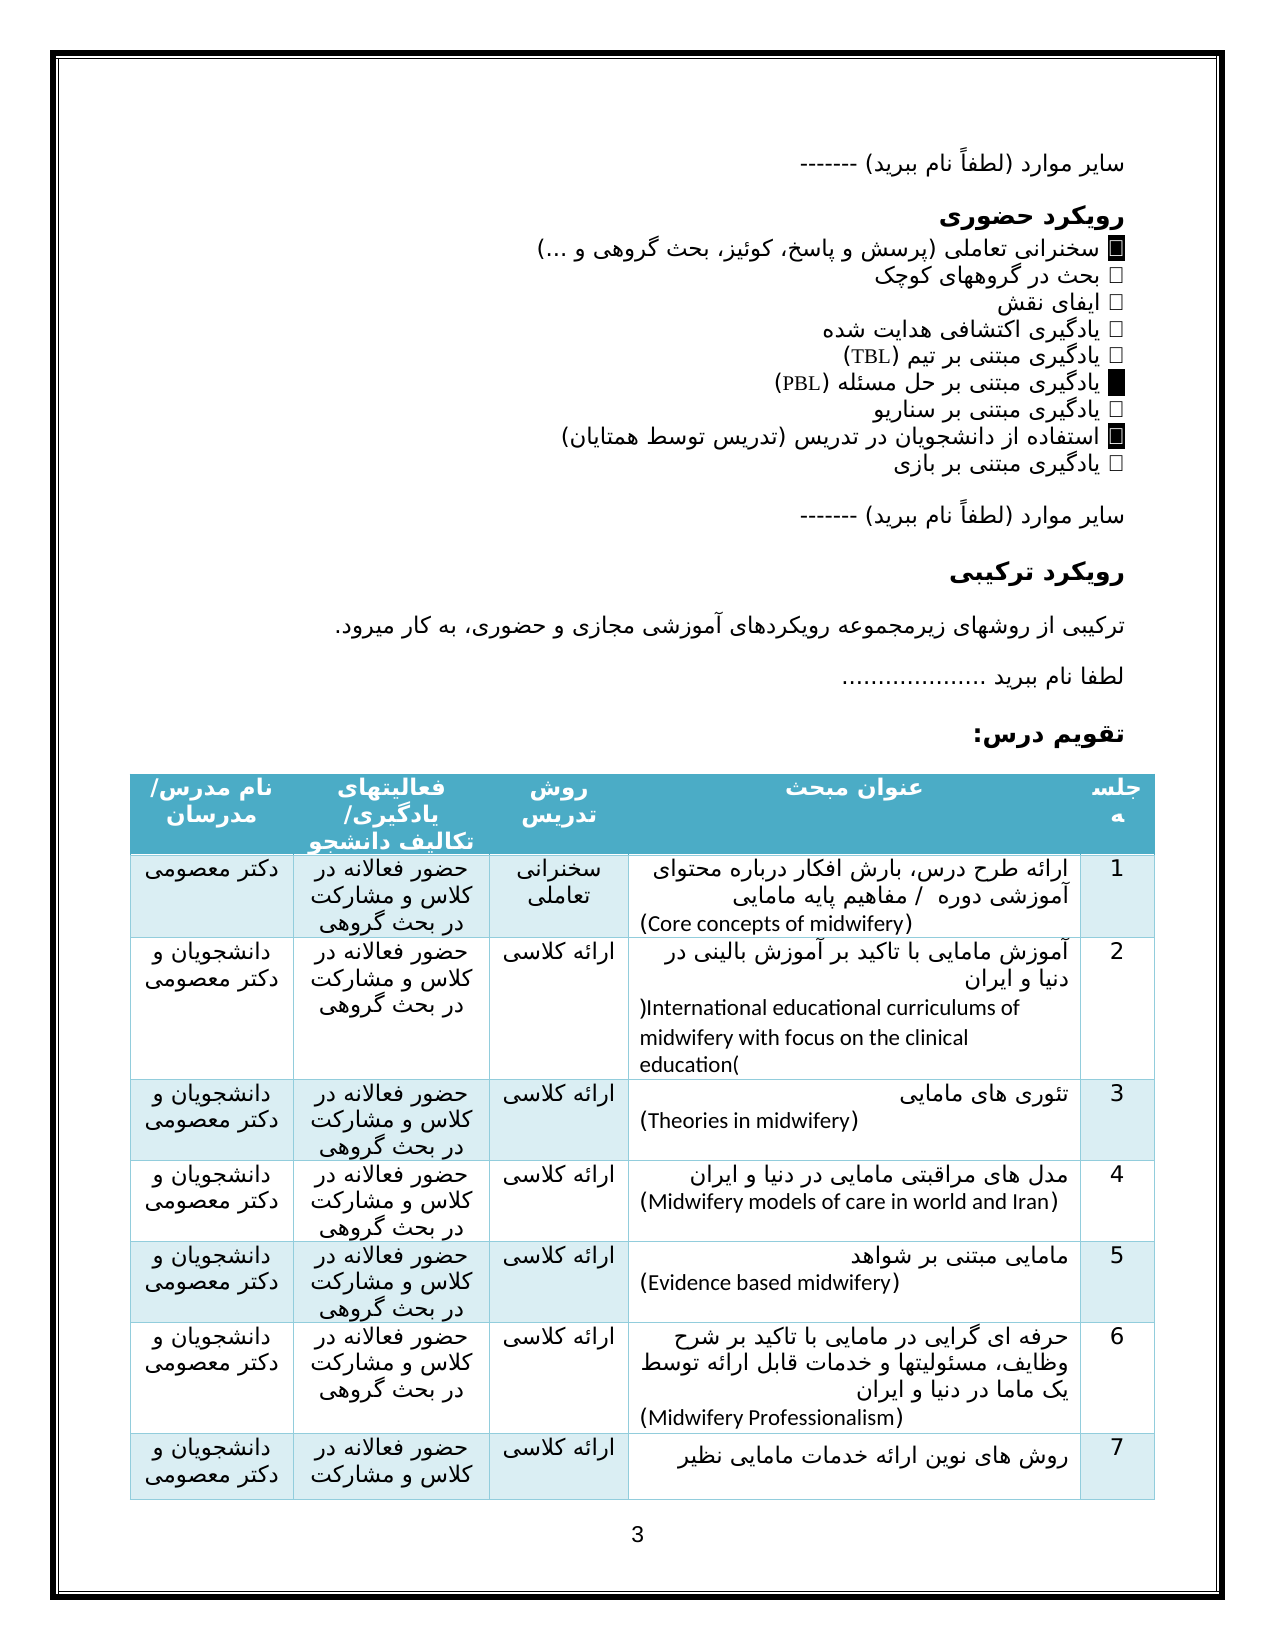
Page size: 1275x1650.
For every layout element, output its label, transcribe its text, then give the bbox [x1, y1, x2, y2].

table_cell حضور فعالانه در کلاس و مشارکت در بحث گروهی [294, 1323, 489, 1433]
text  یادگیری مبتنی بر بازی [150, 450, 1125, 477]
table_cell تئوری های مامایی (Theories in midwifery) [629, 1080, 1080, 1160]
table_cell 6 [1081, 1323, 1154, 1433]
table_cell ارائه کلاسی [490, 1434, 628, 1499]
table_cell حضور فعالانه در کلاس و مشارکت در بحث گروهی [294, 1080, 489, 1160]
table_cell روش های نوین ارائه خدمات مامایی نظیر دوراماما (New methods of midwifery care services such as tele-midwifery) [629, 1434, 1080, 1499]
table_cell ارائه کلاسی [490, 1242, 628, 1322]
table_cell ارائه کلاسی [490, 1323, 628, 1433]
table_header فعالیتهای یادگیری/ تکالیف دانشجو [294, 775, 489, 854]
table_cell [294, 1434, 489, 1499]
table_cell ارائه کلاسی [490, 938, 628, 1079]
table_cell حضور فعالانه در کلاس و مشارکت در بحث گروهی [294, 1242, 489, 1322]
text لطفا نام ببرید .................... [150, 663, 1125, 690]
text تقویم درس: [150, 719, 1125, 748]
table_cell ارائه کلاسی [490, 1161, 628, 1241]
text سایر موارد (لطفاً نام ببرید) ------- [150, 502, 1125, 528]
text سایر موارد (لطفاً نام ببرید) ------- [150, 150, 1125, 177]
text رویکرد حضوری [150, 201, 1125, 231]
table_cell 5 [1081, 1242, 1154, 1322]
text رویکرد ترکیبی [150, 557, 1125, 587]
table_cell 7 [1081, 1434, 1154, 1499]
table_cell آموزش مامایی با تاکید بر آموزش بالینی در دنیا و ایران )International educational curriculums of midwifery with focus on the clinical education( [629, 938, 1080, 1079]
table_cell دانشجویان و دکتر معصومی [131, 1323, 293, 1433]
table_header روش تدریس [490, 775, 628, 854]
text  یادگیری مبتنی بر تیم (TBL) [150, 342, 1125, 369]
table_cell ارائه طرح درس، بارش افکار درباره محتوای آموزشی دوره / مفاهیم پایه مامایی (Core concepts of midwifery) [629, 856, 1080, 937]
table_cell دکتر معصومی [131, 856, 293, 937]
text  یادگیری مبتنی بر حل مسئله (PBL) [150, 369, 1108, 396]
table_cell حرفه ای گرایی در مامایی با تاکید بر شرح وظایف، مسئولیتها و خدمات قابل ارائه توسط یک ماما در دنیا و ایران (Midwifery Professionalism) [629, 1323, 1080, 1433]
table_cell سخنرانی تعاملی [490, 856, 628, 937]
table_cell دانشجویان و دکتر معصومی [131, 1434, 293, 1499]
text  ایفای نقش [150, 289, 1125, 316]
text  یادگیری مبتنی بر سناریو [150, 396, 1125, 423]
table_header نام مدرس/ مدرسان [131, 775, 293, 854]
table_cell حضور فعالانه در کلاس و مشارکت در بحث گروهی [294, 938, 489, 1079]
table_cell 1 [1081, 856, 1154, 937]
table_cell دانشجویان و دکتر معصومی [131, 1242, 293, 1322]
table_cell حضور فعالانه در کلاس و مشارکت در بحث گروهی [294, 856, 489, 937]
table_cell مدل های مراقبتی مامایی در دنیا و ایران (Midwifery models of care in world and Iran) [629, 1161, 1080, 1241]
table_cell دانشجویان و دکتر معصومی [131, 1161, 293, 1241]
table_cell 3 [1081, 1080, 1154, 1160]
table_cell 4 [1081, 1161, 1154, 1241]
text  بحث در گروههای کوچک [150, 262, 1125, 289]
table_cell 2 [1081, 938, 1154, 1079]
table_header عنوان مبحث [629, 775, 1080, 854]
text ترکیبی از روشهای زیرمجموعه رویکردهای آموزشی مجازی و حضوری، به کار میرود. [150, 612, 1125, 638]
table_cell حضور فعالانه در کلاس و مشارکت در بحث گروهی [294, 1161, 489, 1241]
text  سخنرانی تعاملی (پرسش و پاسخ، کوئیز، بحث گروهی و ...) [150, 235, 1125, 262]
table_cell دانشجویان و دکتر معصومی [131, 938, 293, 1079]
table_cell ارائه کلاسی [490, 1080, 628, 1160]
table_header جلسه [1081, 775, 1154, 854]
text  استفاده از دانشجویان در تدریس (تدریس توسط همتایان) [150, 423, 1125, 450]
text  یادگیری اکتشافی هدایت شده [150, 316, 1125, 342]
table_cell دانشجویان و دکتر معصومی [131, 1080, 293, 1160]
table_cell مامایی مبتنی بر شواهد (Evidence based midwifery) [629, 1242, 1080, 1322]
